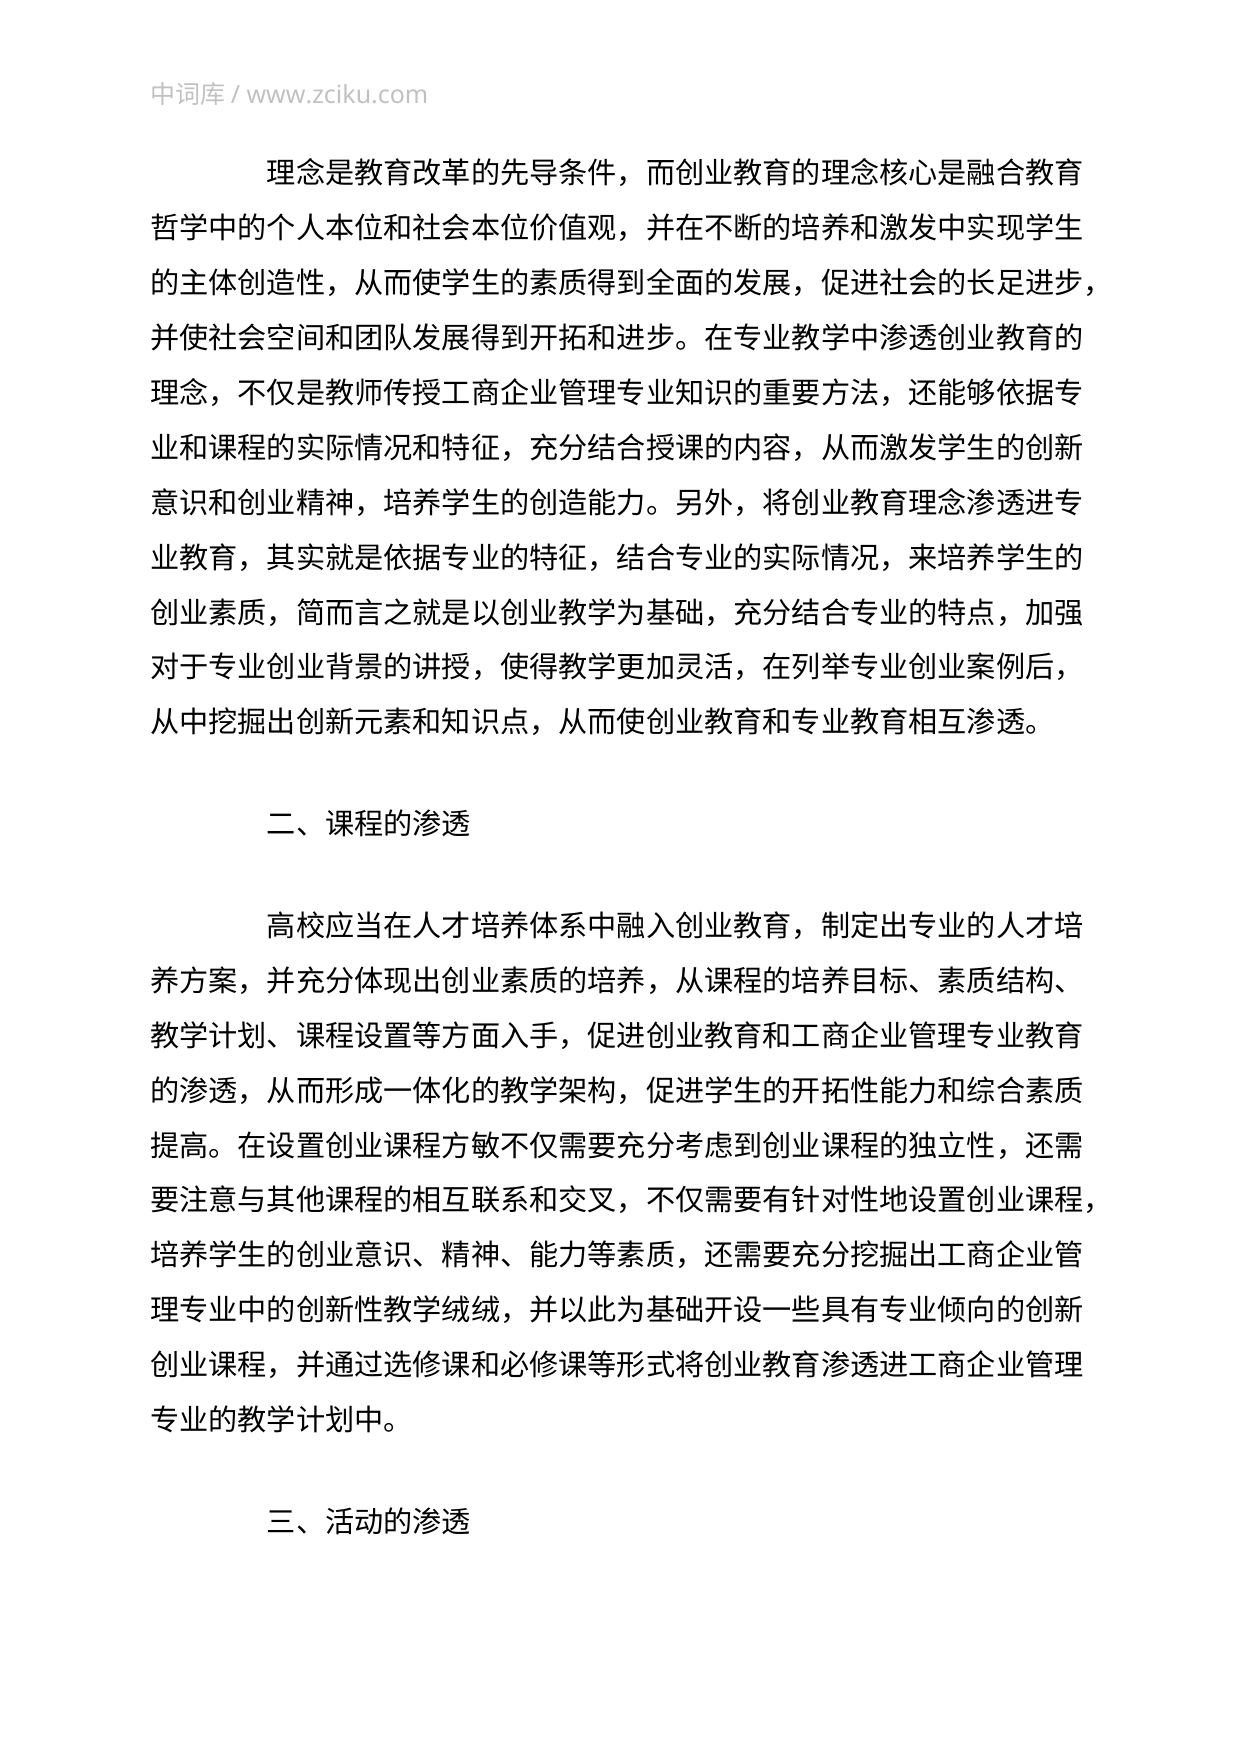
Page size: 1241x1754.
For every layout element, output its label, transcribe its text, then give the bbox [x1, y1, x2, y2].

text 理念是教育改革的先导条件，而创业教育的理念核心是融合教育哲学中的个人本位和社会本位价值观，并在不断的培养和激发中实现学生的主体创造性，从而使学生的素质得到全面的发展，促进社会的长足进步，并使社会空间和团队发展得到开拓和进步。在专业教学中渗透创业教育的理念，不仅是教师传授工商企业管理专业知识的重要方法，还能够依据专业和课程的实际情况和特征，充分结合授课的内容，从而激发学生的创新意识和创业精神，培养学生的创造能力。另外，将创业教育理念渗透进专业教育，其实就是依据专业的特征，结合专业的实际情况，来培养学生的创业素质，简而言之就是以创业教学为基础，充分结合专业的特点，加强对于专业创业背景的讲授，使得教学更加灵活，在列举专业创业案例后，从中挖掘出创新元素和知识点，从而使创业教育和专业教育相互渗透。 [150, 150, 1090, 741]
text 三、活动的渗透 [150, 1498, 1090, 1541]
text 二、课程的渗透 [150, 801, 1090, 843]
text 高校应当在人才培养体系中融入创业教育，制定出专业的人才培养方案，并充分体现出创业素质的培养，从课程的培养目标、素质结构、教学计划、课程设置等方面入手，促进创业教育和工商企业管理专业教育的渗透，从而形成一体化的教学架构，促进学生的开拓性能力和综合素质提高。在设置创业课程方敏不仅需要充分考虑到创业课程的独立性，还需要注意与其他课程的相互联系和交叉，不仅需要有针对性地设置创业课程，培养学生的创业意识、精神、能力等素质，还需要充分挖掘出工商企业管理专业中的创新性教学绒绒，并以此为基础开设一些具有专业倾向的创新创业课程，并通过选修课和必修课等形式将创业教育渗透进工商企业管理专业的教学计划中。 [150, 902, 1090, 1439]
